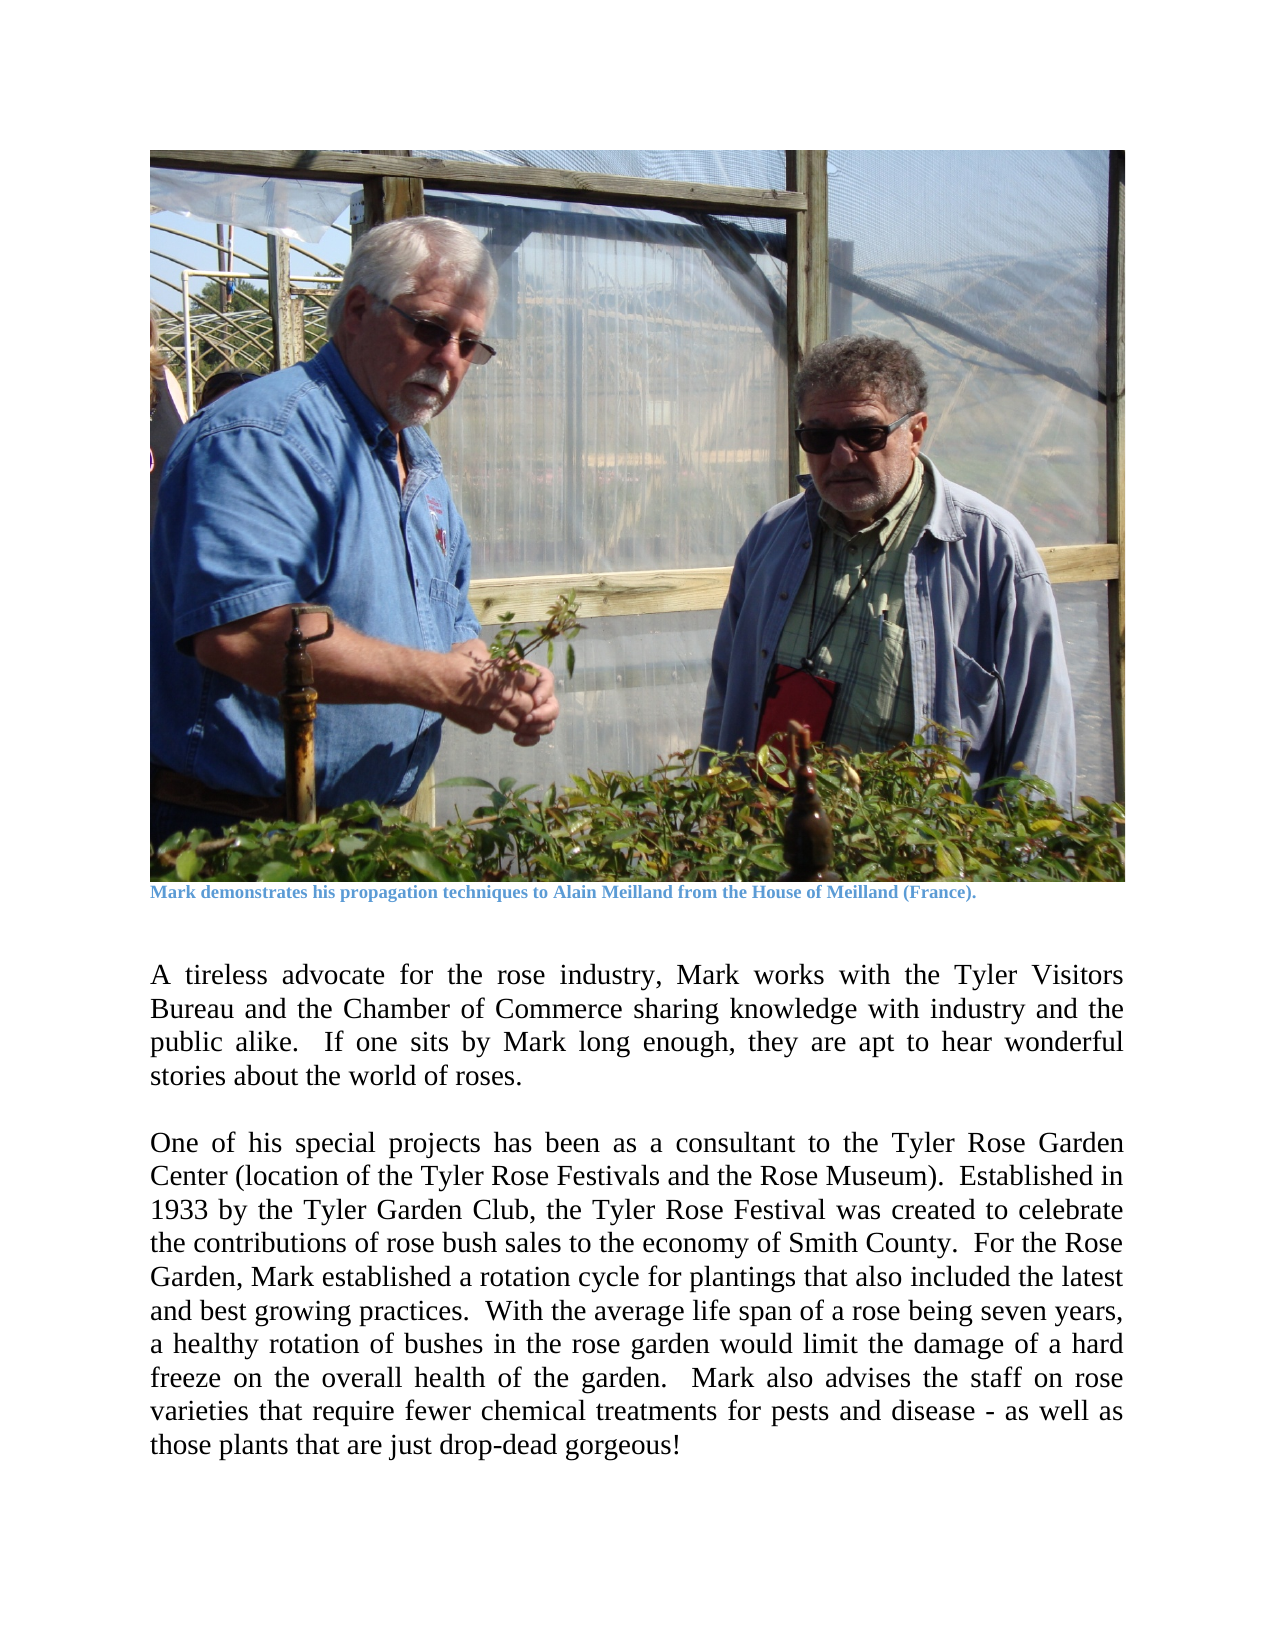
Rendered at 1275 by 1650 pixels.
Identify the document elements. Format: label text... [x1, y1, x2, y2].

text Mark demonstrates his propagation techniques to Alain Meilland from the House of Meilland (France). [150, 882, 1125, 903]
text One of his special projects has been as a consultant to the Tyler Rose Garden Center (location of the Tyler Rose Festivals and the Rose Museum). Established in 1933 by the Tyler Garden Club, the Tyler Rose Festival was created to celebrate the contributions of rose bush sales to the economy of Smith County. For the Rose Garden, Mark established a rotation cycle for plantings that also included the latest and best growing practices. With the average life span of a rose being seven years, a healthy rotation of bushes in the rose garden would limit the damage of a hard freeze on the overall health of the garden. Mark also advises the staff on rose varieties that require fewer chemical treatments for pests and disease - as well as those plants that are just drop-dead gorgeous! [150, 1125, 1125, 1460]
text A tireless advocate for the rose industry, Mark works with the Tyler Visitors Bureau and the Chamber of Commerce sharing knowledge with industry and the public alike. If one sits by Mark long enough, they are apt to hear wonderful stories about the world of roses. [150, 957, 1125, 1091]
picture [150, 150, 1125, 882]
